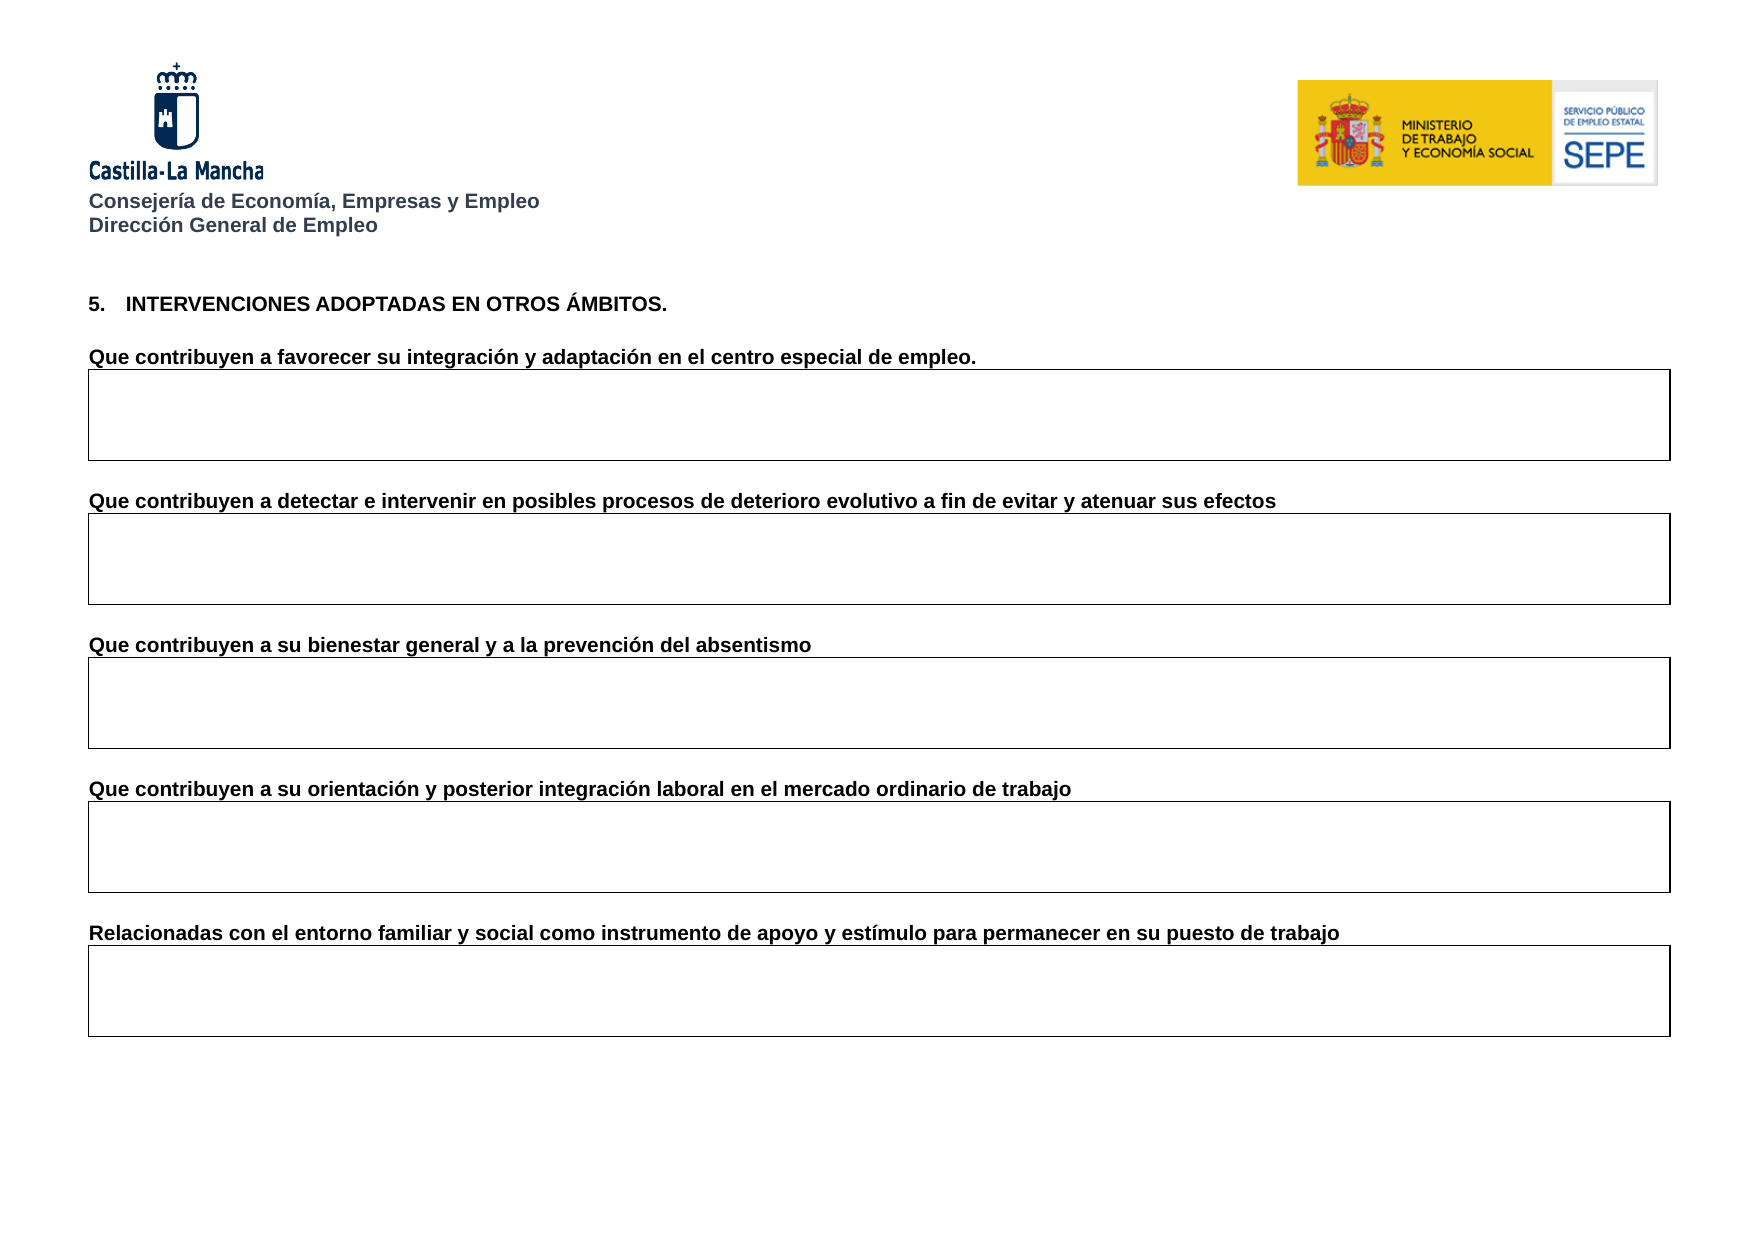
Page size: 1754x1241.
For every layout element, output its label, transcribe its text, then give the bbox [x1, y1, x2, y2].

text Que contribuyen a su orientación y posterior integración laboral en el mercado ordinario de trabajo [89, 778, 1645, 801]
list INTERVENCIONES ADOPTADAS EN OTROS ÁMBITOS. [88, 291, 1665, 315]
text Que contribuyen a detectar e intervenir en posibles procesos de deterioro evolutivo a fin de evitar y atenuar sus efectos [89, 490, 1645, 513]
picture [1297, 80, 1658, 186]
text Que contribuyen a favorecer su integración y adaptación en el centro especial de empleo. [89, 346, 1645, 369]
text Que contribuyen a su bienestar general y a la prevención del absentismo [89, 634, 1645, 657]
picture [89, 62, 264, 180]
text Relacionadas con el entorno familiar y social como instrumento de apoyo y estímulo para permanecer en su puesto de trabajo [89, 922, 1645, 944]
